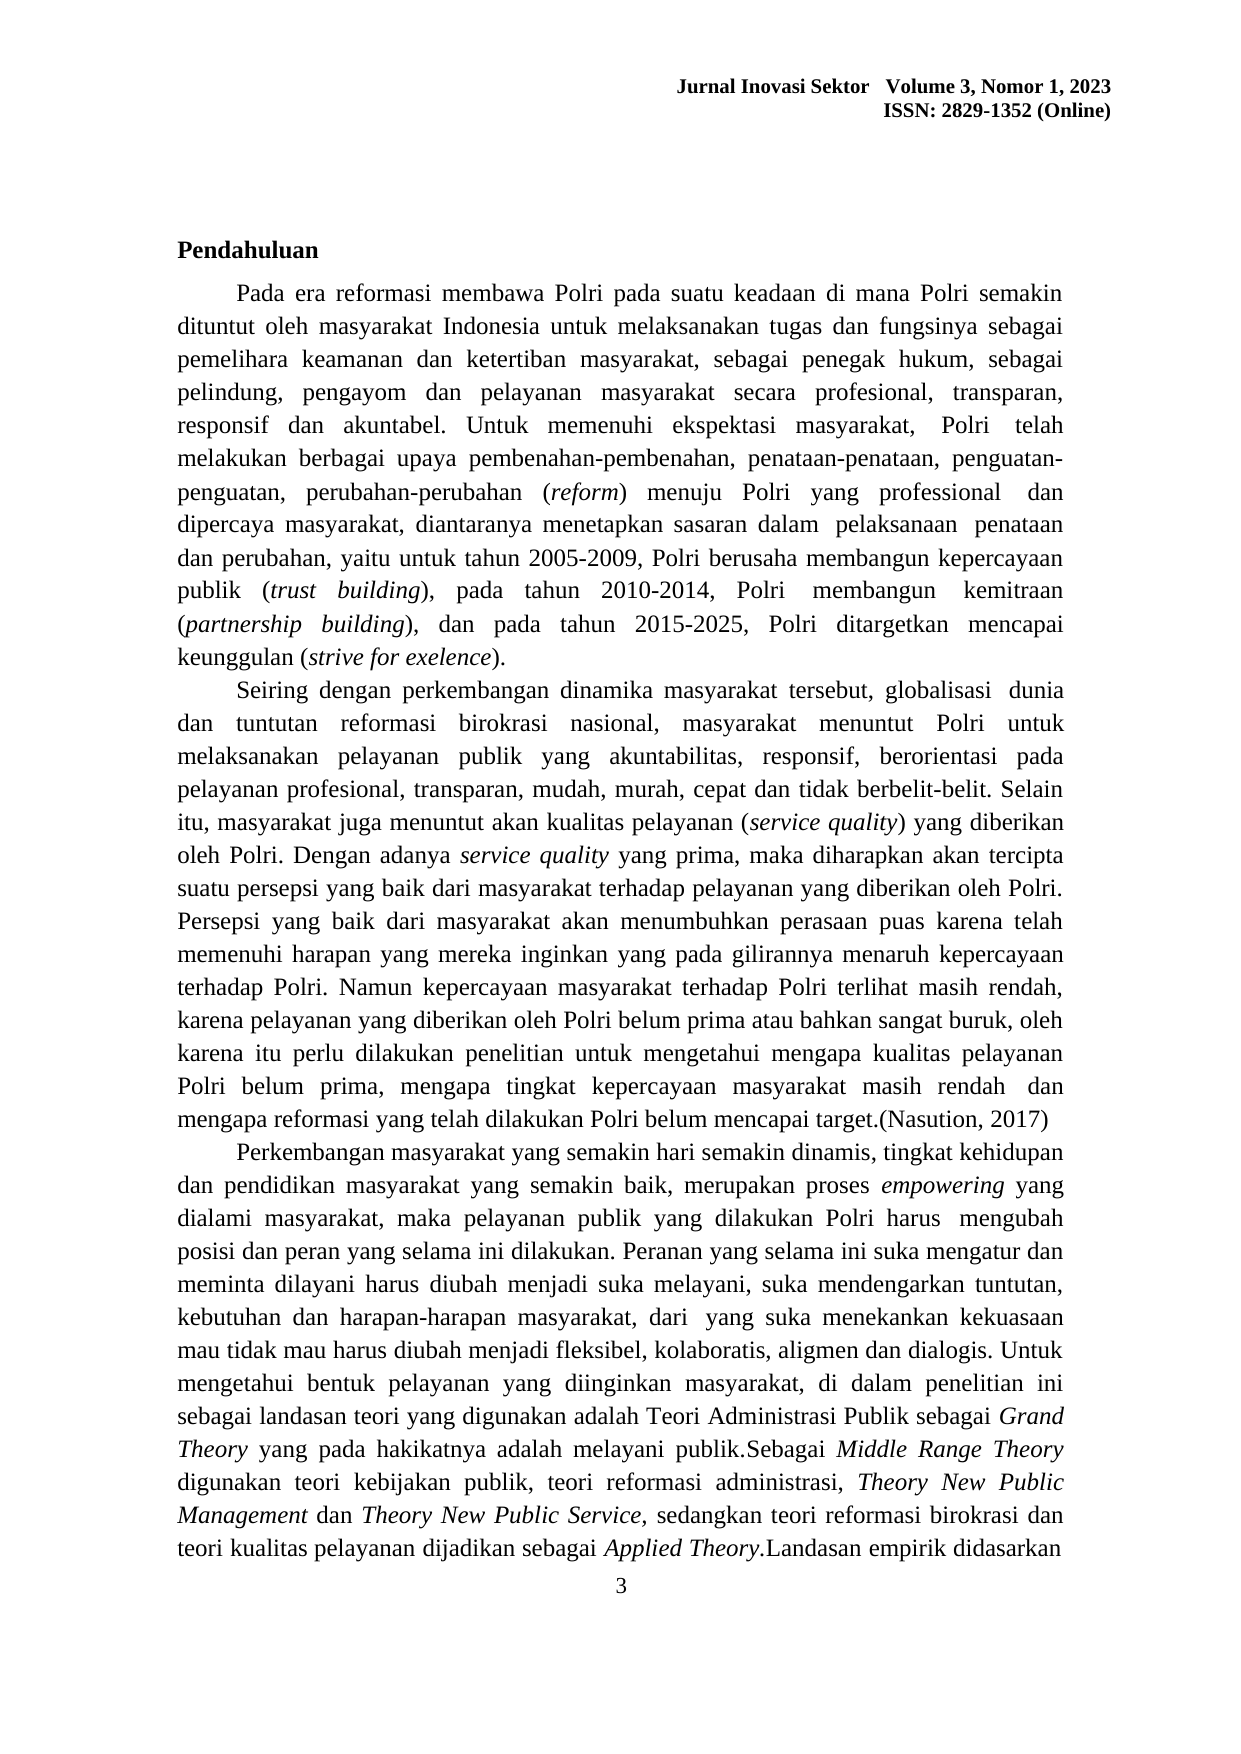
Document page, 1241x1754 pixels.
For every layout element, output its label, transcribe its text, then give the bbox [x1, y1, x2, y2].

text Seiring dengan perkembangan dinamika masyarakat tersebut, globalisasi dunia dan tuntutan reformasi birokrasi nasional, masyarakat menuntut Polri untuk melaksanakan pelayanan publik yang akuntabilitas, responsif, berorientasi pada pelayanan profesional, transparan, mudah, murah, cepat dan tidak berbelit-belit. Selain itu, masyarakat juga menuntut akan kualitas pelayanan (service quality) yang diberikan oleh Polri. Dengan adanya service quality yang prima, maka diharapkan akan tercipta suatu persepsi yang baik dari masyarakat terhadap pelayanan yang diberikan oleh Polri. Persepsi yang baik dari masyarakat akan menumbuhkan perasaan puas karena telah memenuhi harapan yang mereka inginkan yang pada gilirannya menaruh kepercayaan terhadap Polri. Namun kepercayaan masyarakat terhadap Polri terlihat masih rendah, karena pelayanan yang diberikan oleh Polri belum prima atau bahkan sangat buruk, oleh karena itu perlu dilakukan penelitian untuk mengetahui mengapa kualitas pelayanan Polri belum prima, mengapa tingkat kepercayaan masyarakat masih rendah dan mengapa reformasi yang telah dilakukan Polri belum mencapai target.(Nasution, 2017) [177, 675, 1064, 1133]
text Pada era reformasi membawa Polri pada suatu keadaan di mana Polri semakin dituntut oleh masyarakat Indonesia untuk melaksanakan tugas dan fungsinya sebagai pemelihara keamanan dan ketertiban masyarakat, sebagai penegak hukum, sebagai pelindung, pengayom dan pelayanan masyarakat secara profesional, transparan, responsif dan akuntabel. Untuk memenuhi ekspektasi masyarakat, Polri telah melakukan berbagai upaya pembenahan-pembenahan, penataan-penataan, penguatan- penguatan, perubahan-perubahan (reform) menuju Polri yang professional dan dipercaya masyarakat, diantaranya menetapkan sasaran dalam pelaksanaan penataan dan perubahan, yaitu untuk tahun 2005-2009, Polri berusaha membangun kepercayaan publik (trust building), pada tahun 2010-2014, Polri membangun kemitraan (partnership building), dan pada tahun 2015-2025, Polri ditargetkan mencapai keunggulan (strive for exelence). [177, 278, 1063, 670]
subtitle Pendahuluan [177, 235, 1111, 264]
text Perkembangan masyarakat yang semakin hari semakin dinamis, tingkat kehidupan dan pendidikan masyarakat yang semakin baik, merupakan proses empowering yang dialami masyarakat, maka pelayanan publik yang dilakukan Polri harus mengubah posisi dan peran yang selama ini dilakukan. Peranan yang selama ini suka mengatur dan meminta dilayani harus diubah menjadi suka melayani, suka mendengarkan tuntutan, kebutuhan dan harapan-harapan masyarakat, dari yang suka menekankan kekuasaan mau tidak mau harus diubah menjadi fleksibel, kolaboratis, aligmen dan dialogis. Untuk mengetahui bentuk pelayanan yang diinginkan masyarakat, di dalam penelitian ini sebagai landasan teori yang digunakan adalah Teori Administrasi Publik sebagai Grand Theory yang pada hakikatnya adalah melayani publik.Sebagai Middle Range Theory digunakan teori kebijakan publik, teori reformasi administrasi, Theory New Public Management dan Theory New Public Service, sedangkan teori reformasi birokrasi dan teori kualitas pelayanan dijadikan sebagai Applied Theory.Landasan empirik didasarkan [177, 1137, 1064, 1562]
